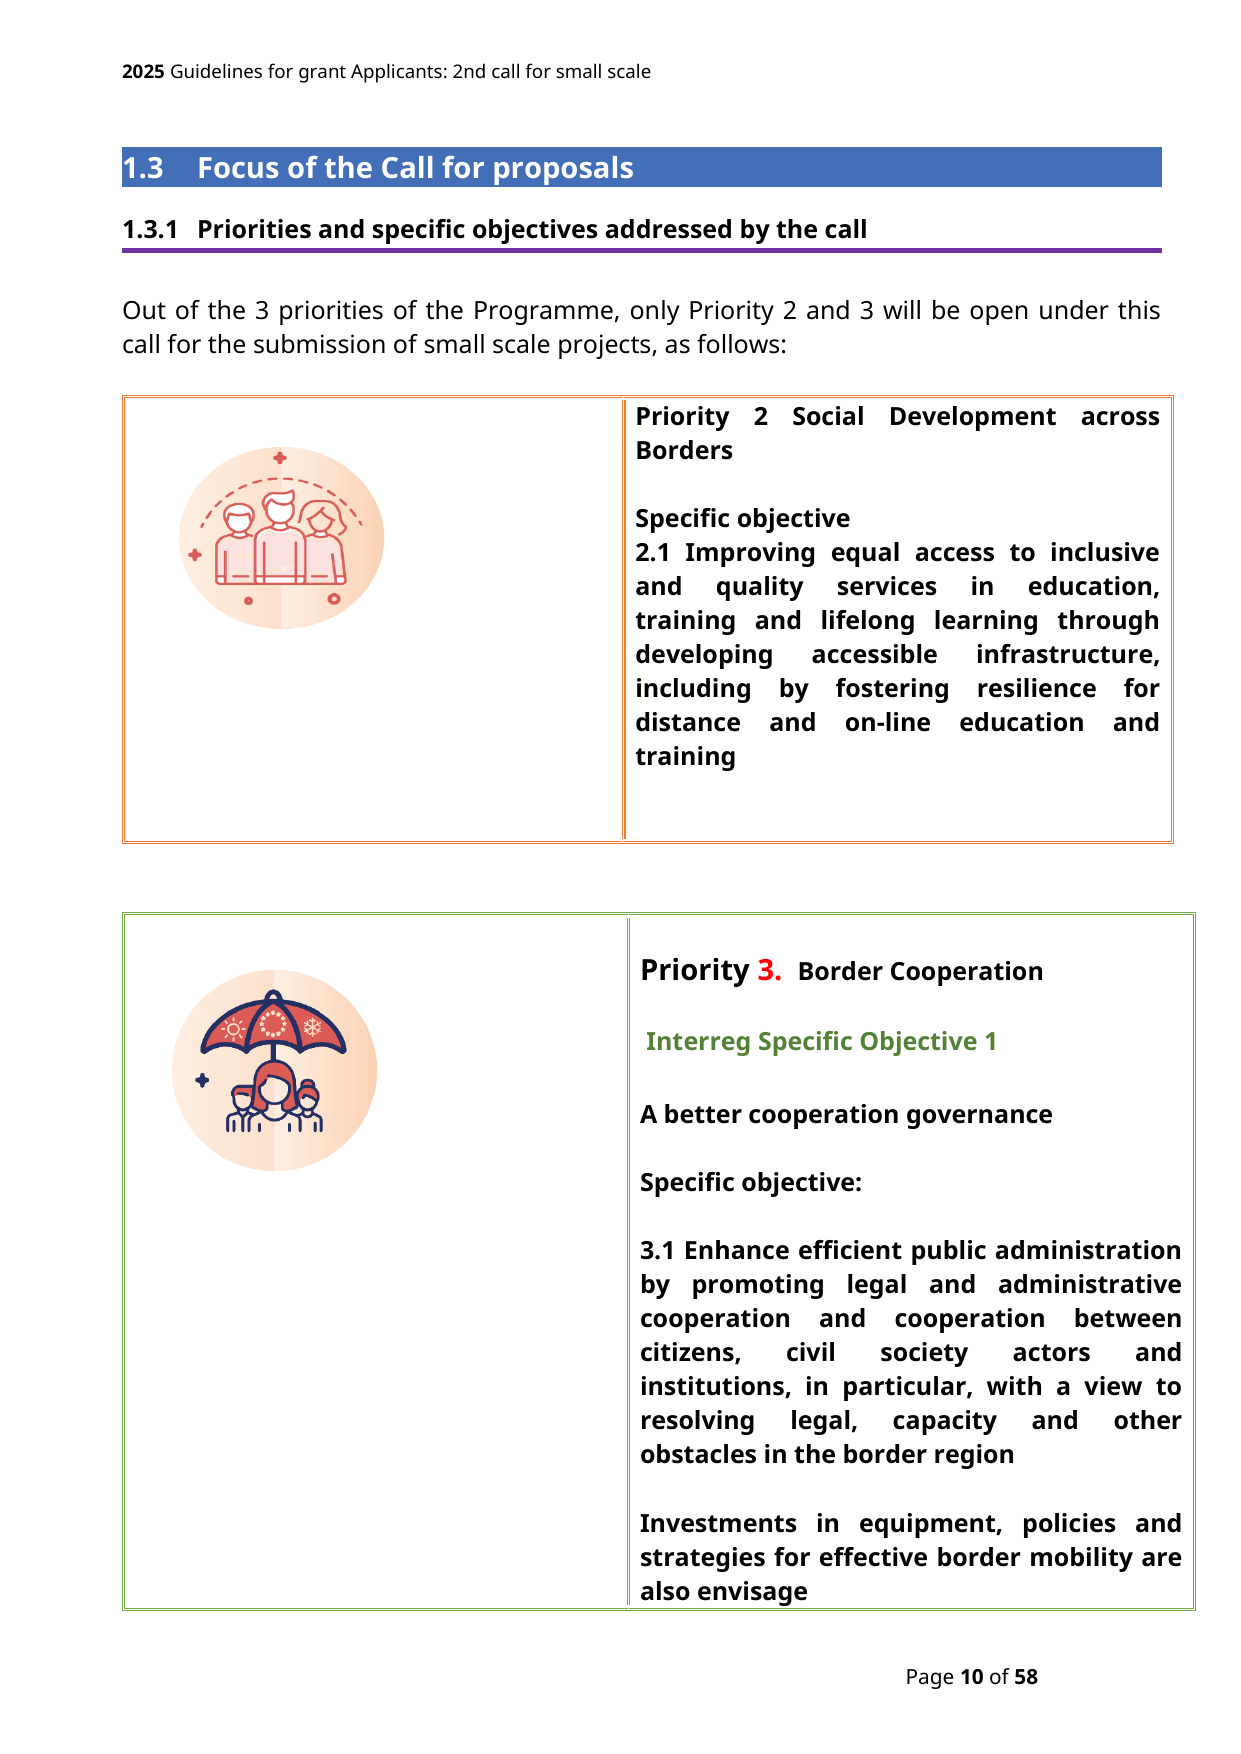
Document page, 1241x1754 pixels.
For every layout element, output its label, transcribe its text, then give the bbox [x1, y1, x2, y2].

table_header Priority 2 Social Development across Borders Specific objective 2.1 Improving equal access to inclusive and quality services in education, training and lifelong learning through developing accessible infrastructure, including by fostering resilience for distance and on-line education and training [624, 398, 1171, 841]
subtitle 1.3 Focus of the Call for proposals [122, 147, 1162, 187]
picture [134, 915, 407, 1203]
picture [134, 398, 403, 655]
table_header [124, 396, 624, 841]
subtitle 1.3.1 Priorities and specific objectives addressed by the call [122, 212, 1162, 248]
table_header [125, 915, 628, 1607]
table_header Priority 3. Border Cooperation Interreg Specific Objective 1 A better cooperation governance Specific objective: 3.1 Enhance efficient public administration by promoting legal and administrative cooperation and cooperation between citizens, civil society actors and institutions, in particular, with a view to resolving legal, capacity and other obstacles in the border region Investments in equipment, policies and strategies for effective border mobility are also envisage [629, 915, 1193, 1607]
text Out of the 3 priorities of the Programme, only Priority 2 and 3 will be open under this call for the submission of small scale projects, as follows: [122, 293, 1162, 361]
